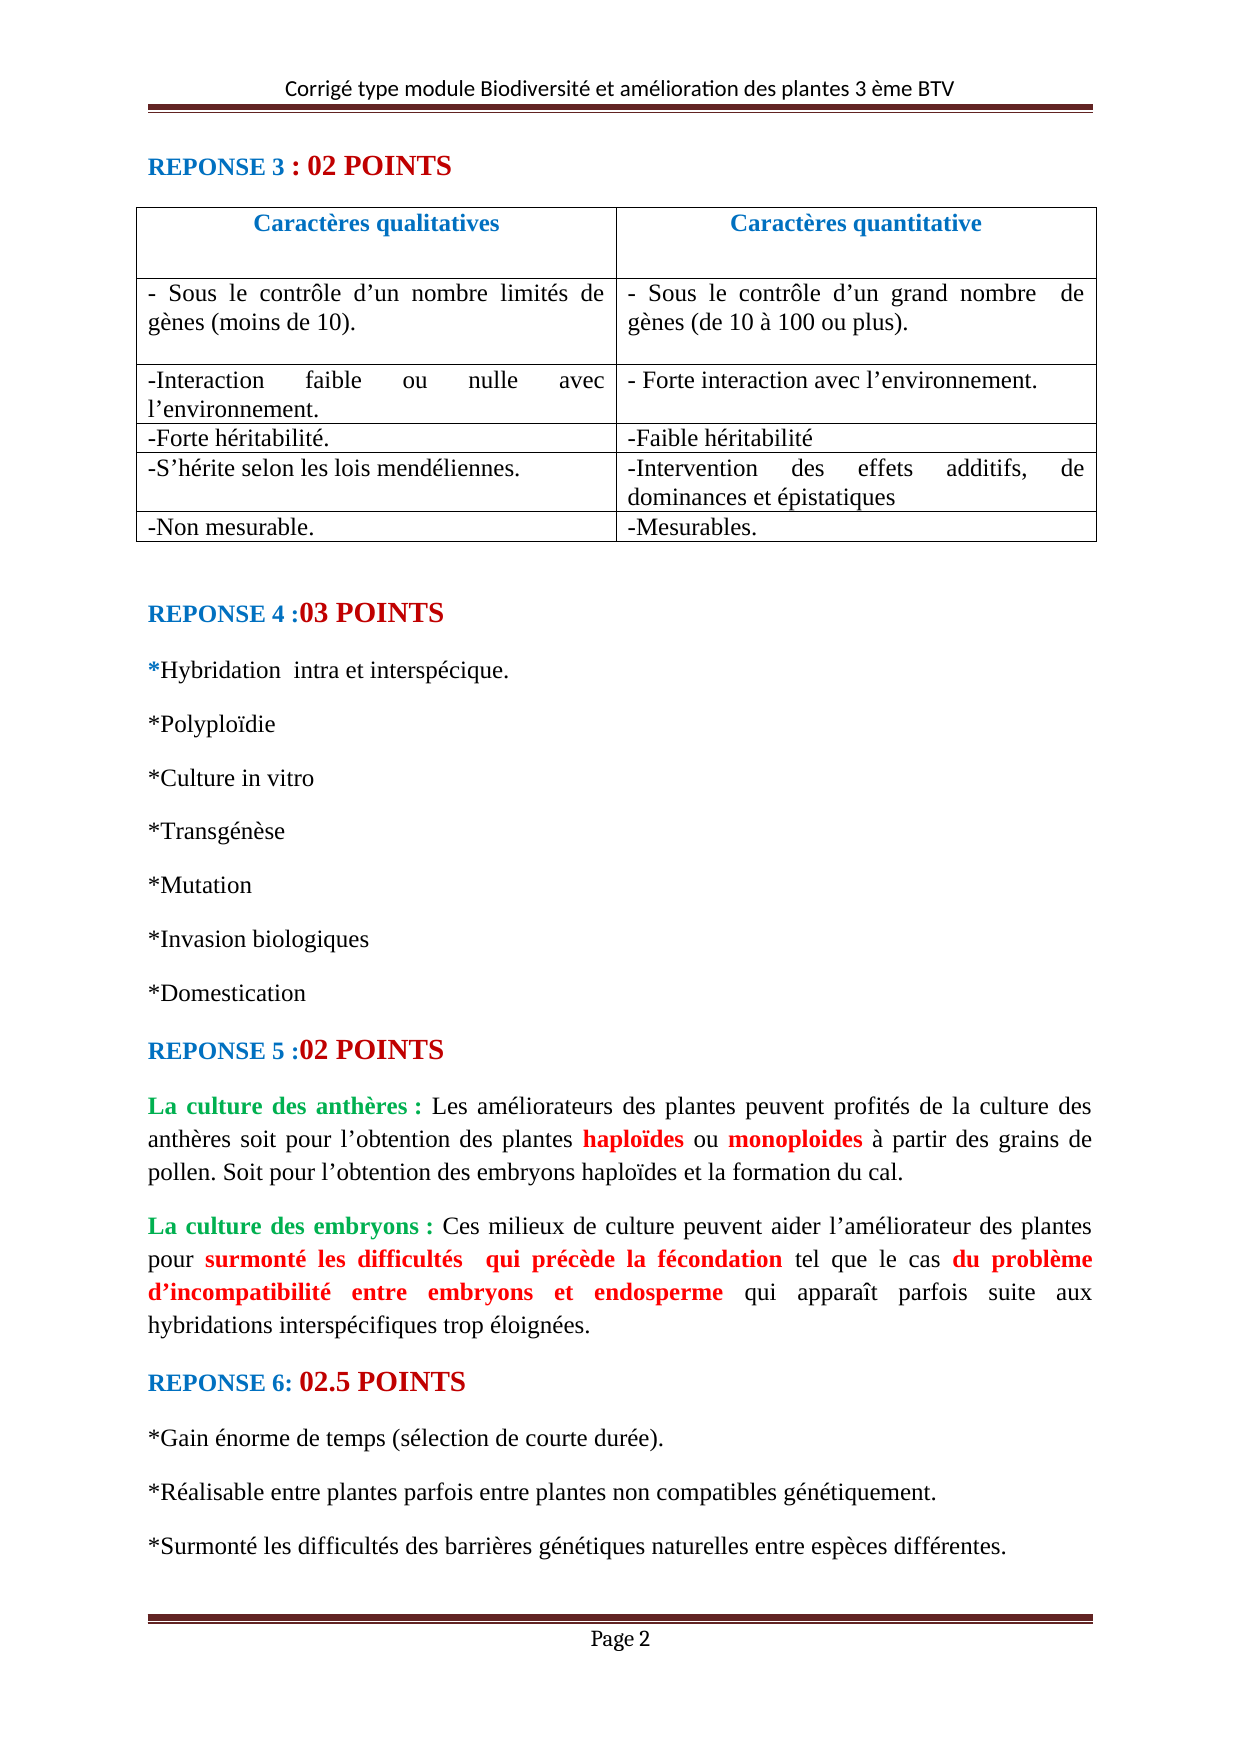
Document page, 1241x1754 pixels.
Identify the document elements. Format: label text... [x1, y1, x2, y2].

text REPONSE 3 : 02 POINTS [148, 148, 1093, 181]
text *Mutation [148, 870, 1093, 899]
text La culture des anthères : Les améliorateurs des plantes peuvent profités de la culture des anthères soit pour l’obtention des plantes haploïdes ou monoploides à partir des grains de pollen. Soit pour l’obtention des embryons haploïdes et la formation du cal. [148, 1091, 1093, 1186]
table_header Caractères qualitatives [137, 208, 616, 277]
table_cell -Intervention des effets additifs, de dominances et épistatiques [617, 453, 1096, 511]
table_cell - Sous le contrôle d’un nombre limités de gènes (moins de 10). [137, 279, 616, 364]
table_cell -Faible héritabilité [617, 424, 1096, 452]
text *Domestication [148, 978, 1093, 1007]
text REPONSE 4 :03 POINTS [148, 596, 1093, 629]
table_cell -Interaction faible ou nulle avec l’environnement. [137, 365, 616, 422]
text *Réalisable entre plantes parfois entre plantes non compatibles génétiquement. [148, 1477, 1093, 1506]
table_cell - Sous le contrôle d’un grand nombre de gènes (de 10 à 100 ou plus). [617, 279, 1096, 364]
table_cell -Forte héritabilité. [137, 424, 616, 452]
text REPONSE 5 :02 POINTS [148, 1032, 1093, 1065]
text *Surmonté les difficultés des barrières génétiques naturelles entre espèces différentes. [148, 1531, 1093, 1560]
table_cell -S’hérite selon les lois mendéliennes. [137, 453, 616, 511]
text *Culture in vitro [148, 763, 1093, 791]
table_cell -Non mesurable. [137, 512, 616, 541]
table_header Caractères quantitative [617, 208, 1096, 277]
text *Polyploïdie [148, 709, 1093, 737]
text *Gain énorme de temps (sélection de courte durée). [148, 1423, 1093, 1452]
table_cell - Forte interaction avec l’environnement. [617, 365, 1096, 422]
text REPONSE 6: 02.5 POINTS [148, 1364, 1093, 1398]
text *Invasion biologiques [148, 924, 1093, 953]
text La culture des embryons : Ces milieux de culture peuvent aider l’améliorateur des plantes pour surmonté les difficultés qui précède la fécondation tel que le cas du problème d’incompatibilité entre embryons et endosperme qui apparaît parfois suite aux hybridations interspécifiques trop éloignées. [148, 1211, 1093, 1339]
table_cell -Mesurables. [617, 512, 1096, 541]
text *Hybridation intra et interspécique. [148, 655, 1093, 684]
text *Transgénèse [148, 816, 1093, 845]
